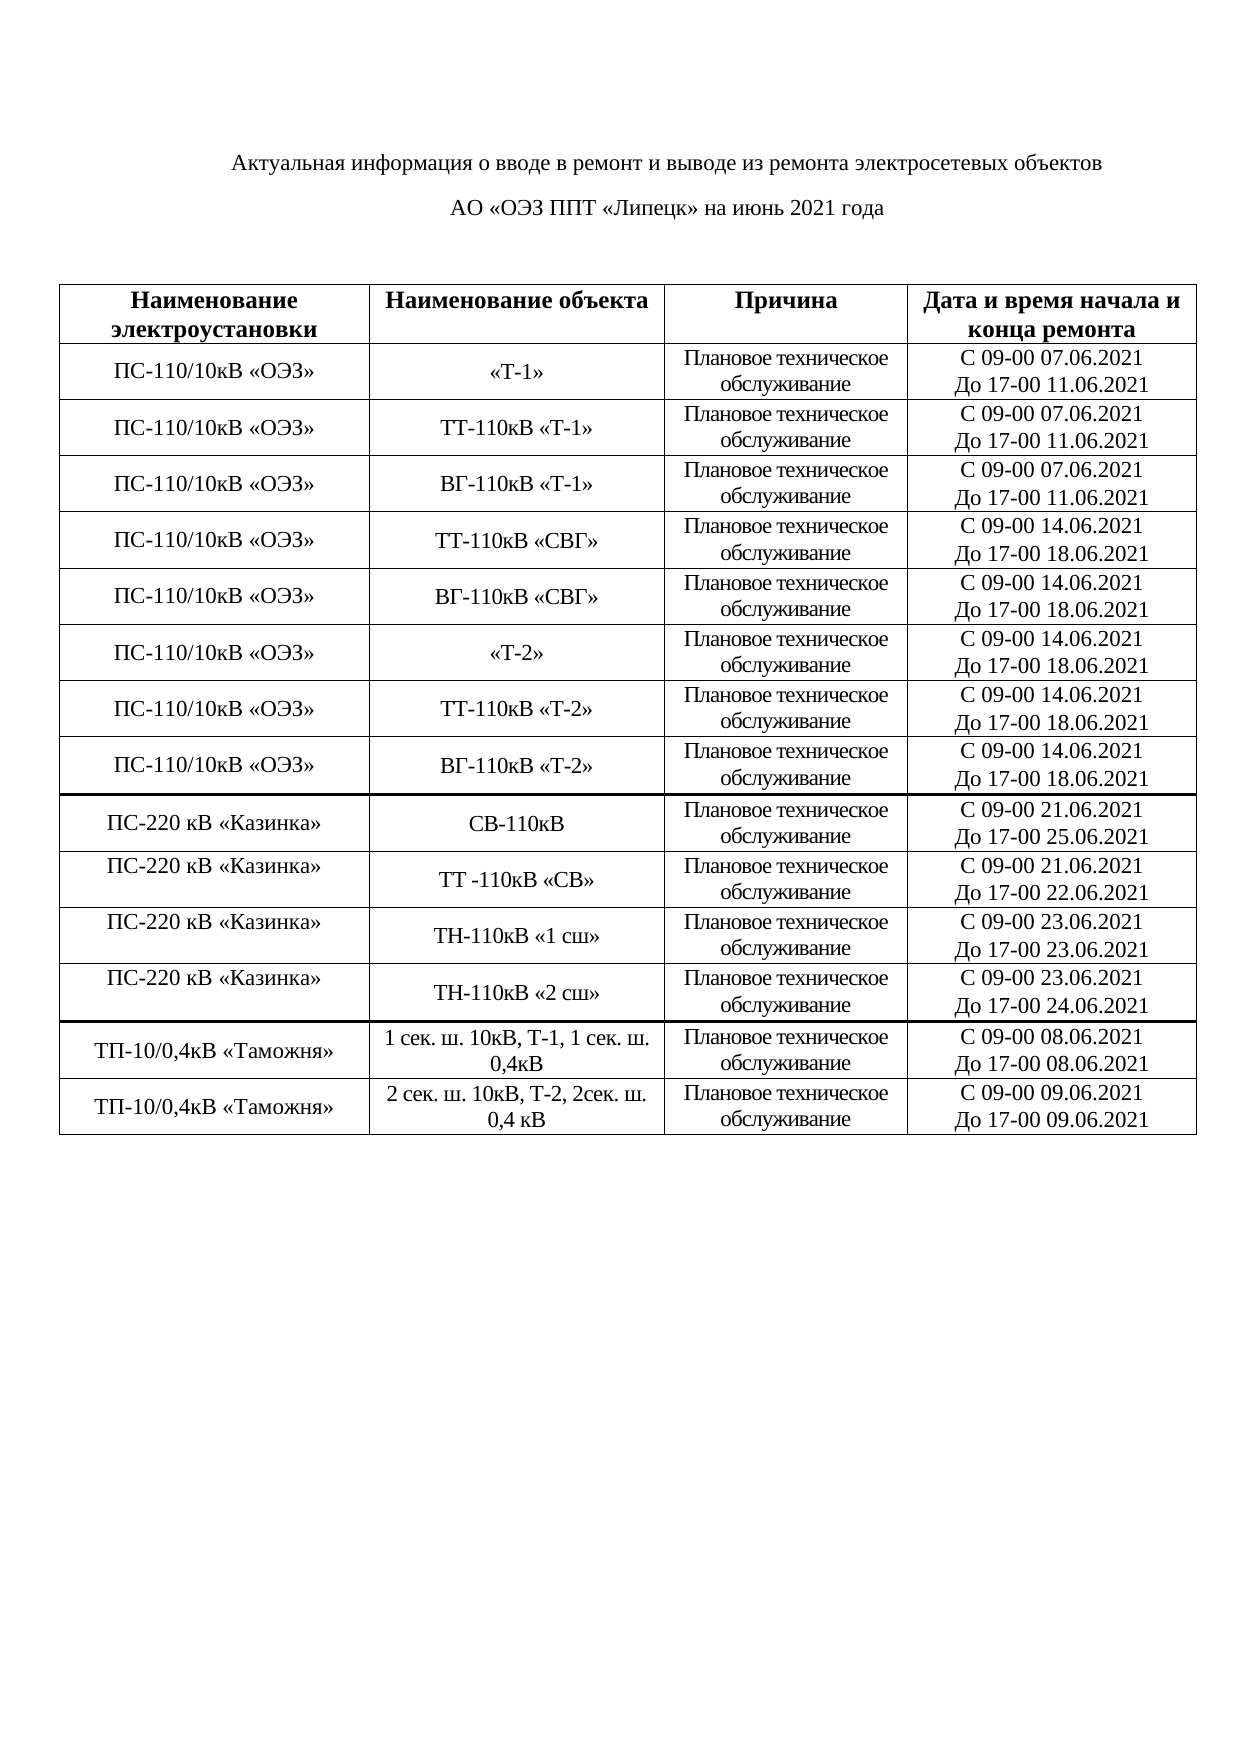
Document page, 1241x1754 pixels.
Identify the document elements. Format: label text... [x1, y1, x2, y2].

table_cell 1 сек. ш. 10кВ, Т-1, 1 сек. ш. 0,4кВ [370, 1023, 664, 1078]
table_cell ТН-110кВ «2 сш» [370, 964, 664, 1019]
table_cell СВ-110кВ [370, 796, 664, 851]
text Актуальная информация о вводе в ремонт и выводе из ремонта электросетевых объектов [177, 149, 1152, 175]
table_cell С 09-00 07.06.2021 До 17-00 11.06.2021 [908, 344, 1196, 399]
table_cell Плановое техническое обслуживание [665, 456, 907, 511]
table_cell ТТ-110кВ «Т-1» [370, 400, 664, 455]
table_cell ПС-110/10кВ «ОЭЗ» [60, 681, 369, 736]
table_cell ПС-220 кВ «Казинка» [60, 852, 369, 907]
table_cell ТТ-110кВ «СВГ» [370, 512, 664, 567]
table_cell ПС-110/10кВ «ОЭЗ» [60, 737, 369, 792]
table_cell ТП-10/0,4кВ «Таможня» [60, 1023, 369, 1078]
table_cell Плановое техническое обслуживание [665, 400, 907, 455]
table_header Дата и время начала и конца ремонта [908, 285, 1196, 342]
table_cell С 09-00 23.06.2021 До 17-00 23.06.2021 [908, 908, 1196, 963]
table_cell С 09-00 09.06.2021 До 17-00 09.06.2021 [908, 1079, 1196, 1134]
text АО «ОЭЗ ППТ «Липецк» на июнь 2021 года [177, 194, 1152, 220]
table_cell С 09-00 14.06.2021 До 17-00 18.06.2021 [908, 625, 1196, 680]
table_cell ТТ-110кВ «Т-2» [370, 681, 664, 736]
table_cell ПС-110/10кВ «ОЭЗ» [60, 512, 369, 567]
table_cell С 09-00 07.06.2021 До 17-00 11.06.2021 [908, 456, 1196, 511]
table_cell ПС-220 кВ «Казинка» [60, 964, 369, 1019]
table_cell Плановое техническое обслуживание [665, 681, 907, 736]
table_header Наименование объекта [370, 285, 664, 342]
table_cell Плановое техническое обслуживание [665, 512, 907, 567]
table_cell «Т-2» [370, 625, 664, 680]
table_cell ТН-110кВ «1 сш» [370, 908, 664, 963]
table_cell Плановое техническое обслуживание [665, 964, 907, 1019]
table_cell Плановое техническое обслуживание [665, 852, 907, 907]
table_cell Плановое техническое обслуживание [665, 796, 907, 851]
table_cell ПС-110/10кВ «ОЭЗ» [60, 456, 369, 511]
table_cell ВГ-110кВ «Т-1» [370, 456, 664, 511]
table_header Причина [665, 285, 907, 342]
table_cell «Т-1» [370, 344, 664, 399]
table_cell Плановое техническое обслуживание [665, 625, 907, 680]
table_cell Плановое техническое обслуживание [665, 569, 907, 624]
table_cell С 09-00 08.06.2021 До 17-00 08.06.2021 [908, 1023, 1196, 1078]
table_cell С 09-00 23.06.2021 До 17-00 24.06.2021 [908, 964, 1196, 1019]
table_cell С 09-00 14.06.2021 До 17-00 18.06.2021 [908, 512, 1196, 567]
table_cell ПС-110/10кВ «ОЭЗ» [60, 625, 369, 680]
table_cell ТТ -110кВ «СВ» [370, 852, 664, 907]
table_cell ВГ-110кВ «Т-2» [370, 737, 664, 792]
table_cell Плановое техническое обслуживание [665, 1079, 907, 1134]
table_cell Плановое техническое обслуживание [665, 737, 907, 792]
table_cell ПС-220 кВ «Казинка» [60, 908, 369, 963]
table_cell С 09-00 14.06.2021 До 17-00 18.06.2021 [908, 737, 1196, 792]
table_cell Плановое техническое обслуживание [665, 908, 907, 963]
table_cell ПС-220 кВ «Казинка» [60, 796, 369, 851]
table_cell С 09-00 14.06.2021 До 17-00 18.06.2021 [908, 681, 1196, 736]
table_cell ПС-110/10кВ «ОЭЗ» [60, 400, 369, 455]
table_cell Плановое техническое обслуживание [665, 1023, 907, 1078]
table_cell С 09-00 21.06.2021 До 17-00 22.06.2021 [908, 852, 1196, 907]
table_cell С 09-00 14.06.2021 До 17-00 18.06.2021 [908, 569, 1196, 624]
table_cell Плановое техническое обслуживание [665, 344, 907, 399]
table_cell ПС-110/10кВ «ОЭЗ» [60, 344, 369, 399]
table_cell С 09-00 07.06.2021 До 17-00 11.06.2021 [908, 400, 1196, 455]
table_header Наименование электроустановки [60, 285, 369, 342]
table_cell ПС-110/10кВ «ОЭЗ» [60, 569, 369, 624]
table_cell С 09-00 21.06.2021 До 17-00 25.06.2021 [908, 796, 1196, 851]
table_cell ТП-10/0,4кВ «Таможня» [60, 1079, 369, 1134]
table_cell ВГ-110кВ «СВГ» [370, 569, 664, 624]
table_cell 2 сек. ш. 10кВ, Т-2, 2сек. ш. 0,4 кВ [370, 1079, 664, 1134]
